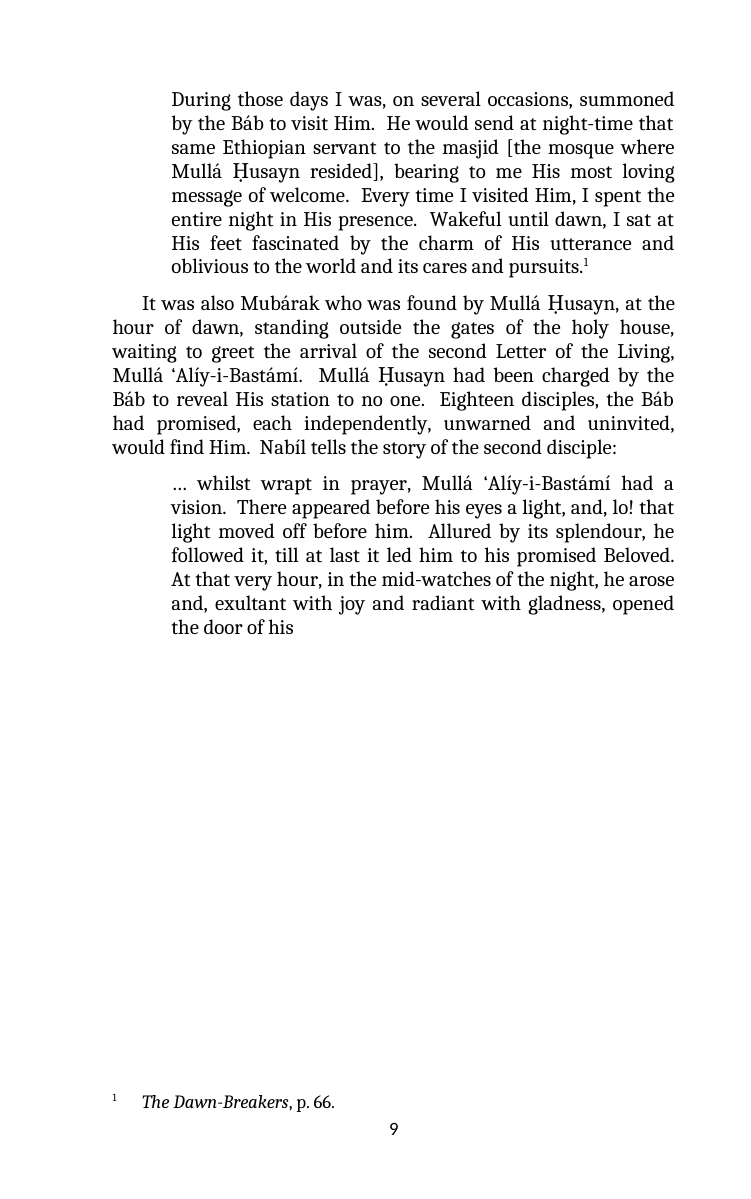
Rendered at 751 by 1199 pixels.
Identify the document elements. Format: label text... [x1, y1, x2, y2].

text During those days I was, on several occasions, summoned by the Báb to visit Him. He would send at night-time that same Ethiopian servant to the masjid [the mosque where Mullá Ḥusayn resided], bearing to me His most loving message of welcome. Every time I visited Him, I spent the entire night in His presence. Wakeful until dawn, I sat at His feet fascinated by the charm of His utterance and oblivious to the world and its cares and pursuits. [171, 87, 675, 279]
text … whilst wrapt in prayer, Mullá ‘Alíy-i-Bastámí had a vision. There appeared before his eyes a light, and, lo! that light moved off before him. Allured by its splendour, he followed it, till at last it led him to his promised Beloved. At that very hour, in the mid-watches of the night, he arose and, exultant with joy and radiant with gladness, opened the door of his [171, 472, 675, 639]
text It was also Mubárak who was found by Mullá Ḥusayn, at the hour of dawn, standing outside the gates of the holy house, waiting to greet the arrival of the second Letter of the Living, Mullá ‘Alíy-i-Bastámí. Mullá Ḥusayn had been charged by the Báb to reveal His station to no one. Eighteen disciples, the Báb had promised, each independently, unwarned and uninvited, would find Him. Nabíl tells the story of the second disciple: [112, 292, 675, 459]
